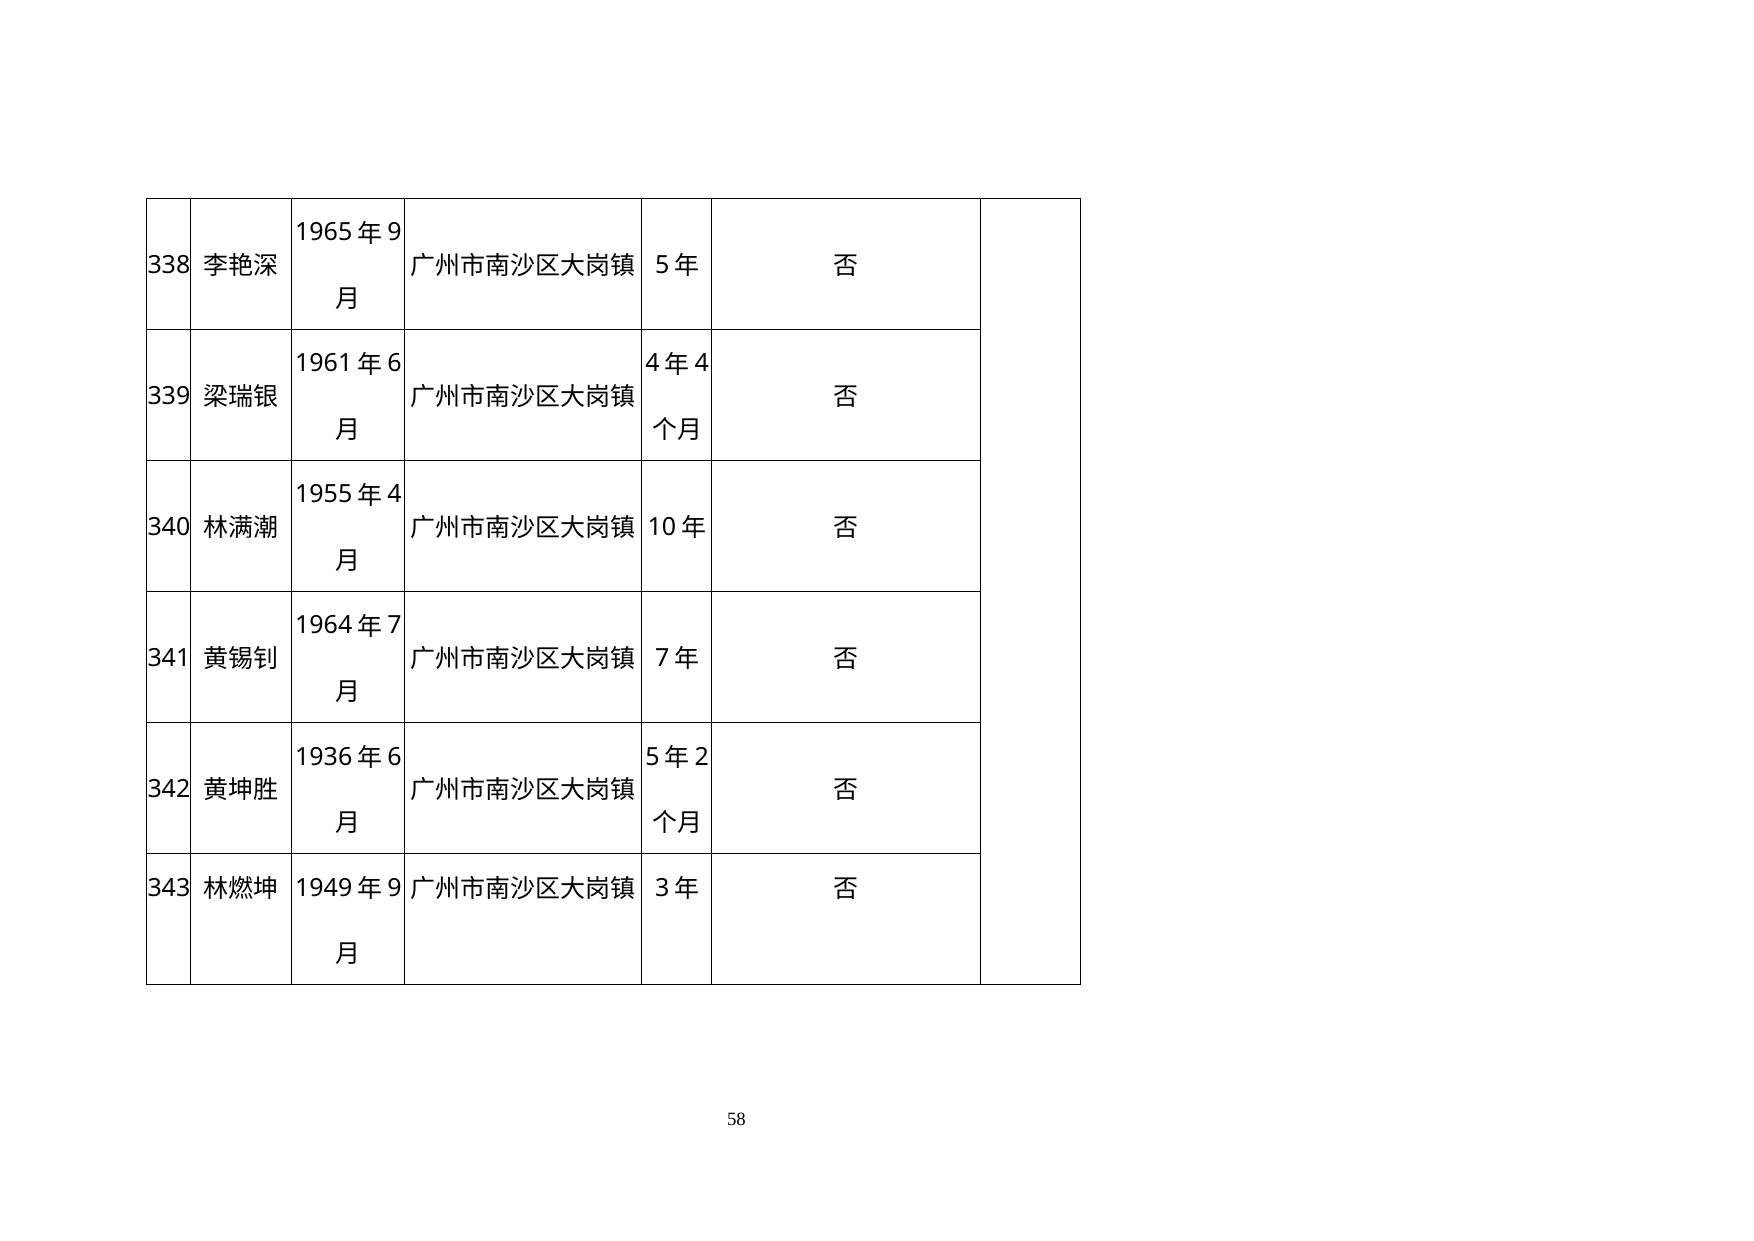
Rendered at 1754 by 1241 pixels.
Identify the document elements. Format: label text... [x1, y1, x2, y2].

table_cell 否 [712, 723, 980, 853]
table_cell 林燃坤 [191, 854, 291, 984]
table_cell 1955年4月 [292, 461, 404, 591]
table_cell 否 [712, 330, 980, 460]
table_cell 林满潮 [191, 461, 291, 591]
table_cell 343 [147, 854, 190, 984]
table_cell 黄锡钊 [191, 592, 291, 722]
table_cell 否 [712, 461, 980, 591]
table_cell 7年 [642, 592, 711, 722]
table_cell 否 [712, 592, 980, 722]
table_cell 1961年6月 [292, 330, 404, 460]
table_cell 否 [712, 199, 980, 329]
table_cell 广州市南沙区大岗镇 [405, 330, 641, 460]
table_cell 340 [147, 461, 190, 591]
table_cell 广州市南沙区大岗镇 [405, 854, 641, 984]
table_cell 342 [147, 723, 190, 853]
table_cell 广州市南沙区大岗镇 [405, 592, 641, 722]
table_cell 339 [147, 330, 190, 460]
table_cell 广州市南沙区大岗镇 [405, 723, 641, 853]
table_cell 5年 [642, 199, 711, 329]
table_cell 5年2个月 [642, 723, 711, 853]
table_cell 李艳深 [191, 199, 291, 329]
table_cell 1964年7月 [292, 592, 404, 722]
table_cell 10年 [642, 461, 711, 591]
table_cell 梁瑞银 [191, 330, 291, 460]
table_cell 广州市南沙区大岗镇 [405, 199, 641, 329]
table_cell 黄坤胜 [191, 723, 291, 853]
table_cell 3年 [642, 854, 711, 984]
table_cell 否 [712, 854, 980, 984]
table_cell 1936年6月 [292, 723, 404, 853]
table_cell 1965年9月 [292, 199, 404, 329]
table_cell 341 [147, 592, 190, 722]
table_cell 4年4个月 [642, 330, 711, 460]
table_cell 338 [147, 199, 190, 329]
table_cell 1949年9月 [292, 854, 404, 984]
table_cell 广州市南沙区大岗镇 [405, 461, 641, 591]
